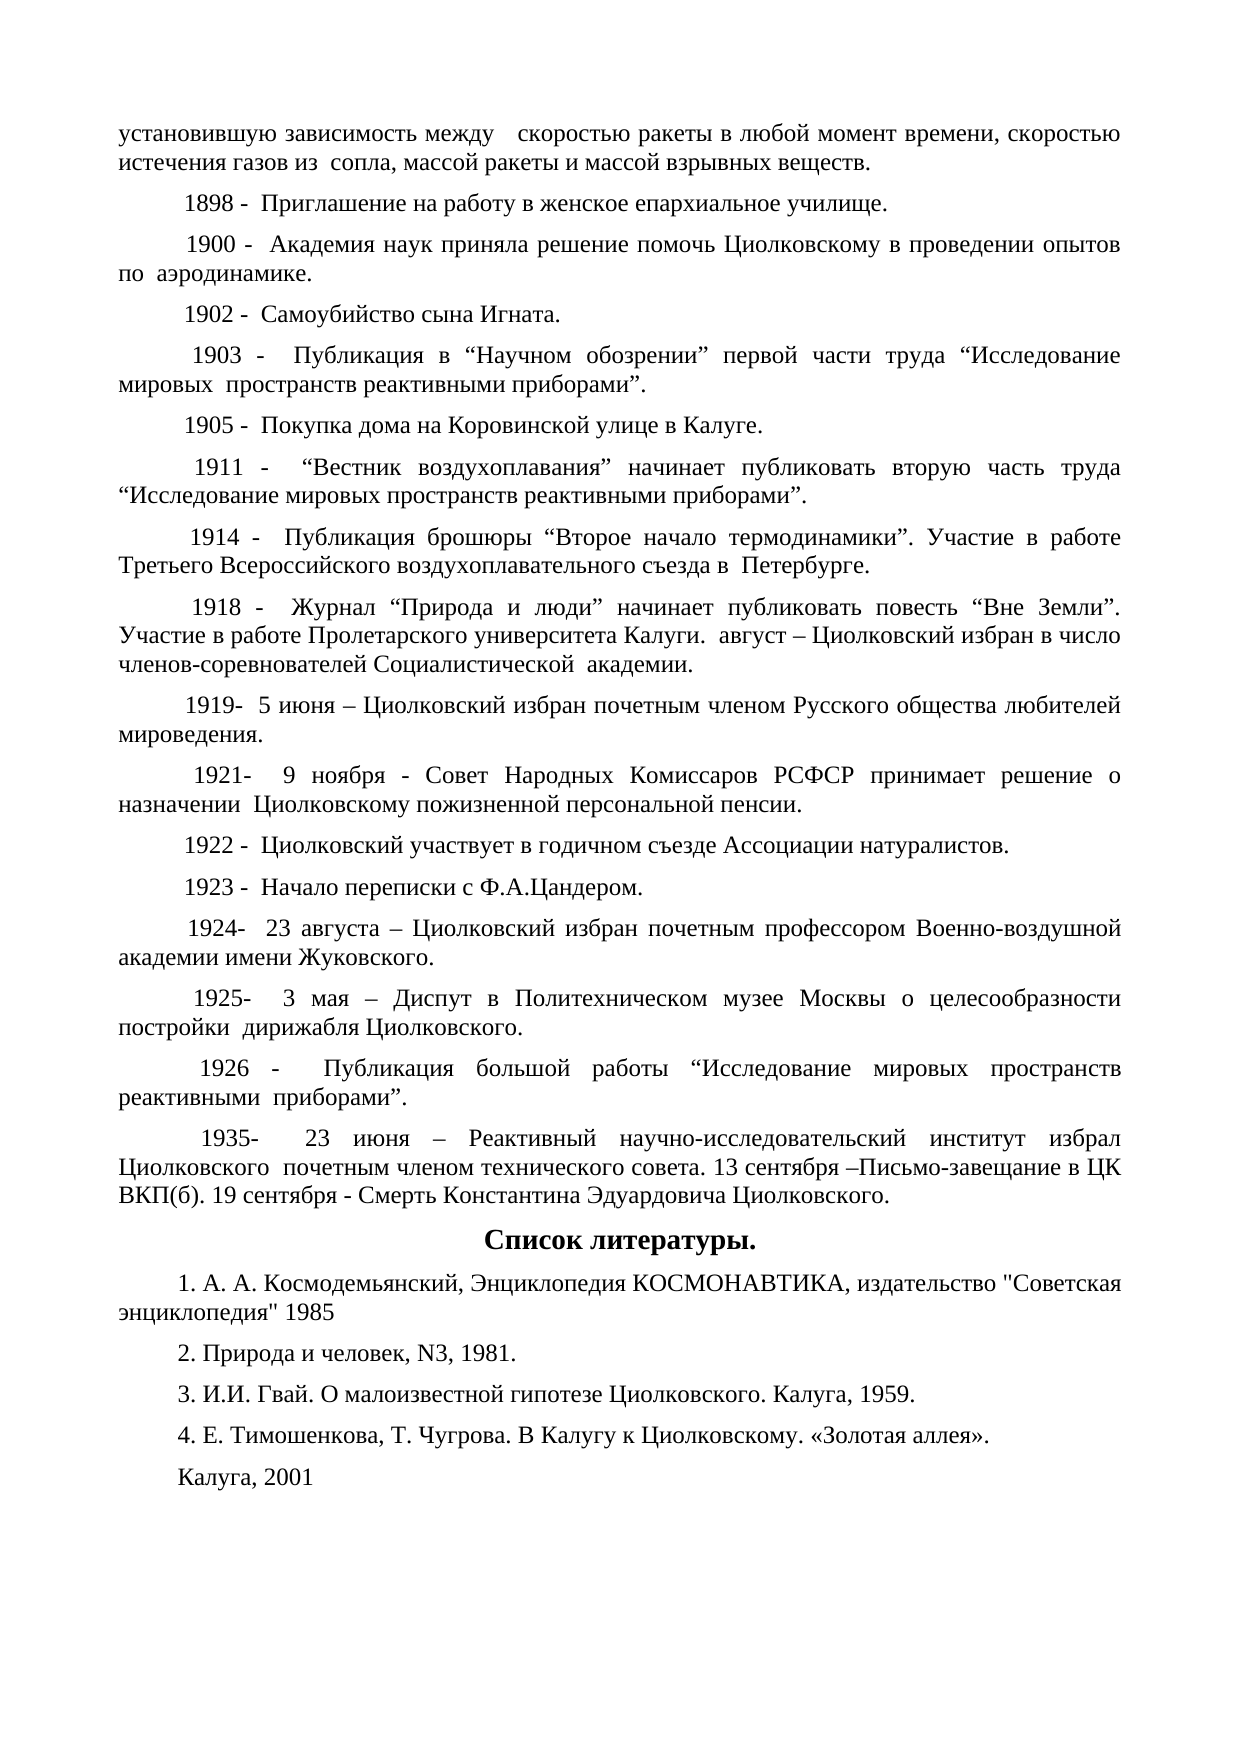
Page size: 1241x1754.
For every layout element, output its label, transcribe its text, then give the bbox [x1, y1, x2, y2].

text 1924- 23 августа – Циолковский избран почетным профессором Военно-воздушной академии имени Жуковского. [118, 913, 1122, 971]
text 1900 - Академия наук приняла решение помочь Циолковскому в проведении опытов по аэродинамике. [118, 229, 1122, 287]
text 4. Е. Тимошенкова, Т. Чугрова. В Калугу к Циолковскому. «Золотая аллея». [118, 1420, 1122, 1449]
text Калуга, 2001 [118, 1462, 1122, 1490]
text 1925- 3 мая – Диспут в Политехническом музее Москвы о целесообразности постройки дирижабля Циолковского. [118, 983, 1122, 1041]
text 2. Природа и человек, N3, 1981. [118, 1338, 1122, 1367]
text 1918 - Журнал “Природа и люди” начинает публиковать повесть “Вне Земли”. Участие в работе Пролетарского университета Калуги. август – Циолковский избран в число членов-соревнователей Социалистической академии. [118, 592, 1122, 678]
text 1903 - Публикация в “Научном обозрении” первой части труда “Исследование мировых пространств реактивными приборами”. [118, 341, 1122, 398]
text 1926 - Публикация большой работы “Исследование мировых пространств реактивными приборами”. [118, 1053, 1122, 1111]
text 1922 - Циолковский участвует в годичном съезде Ассоциации натуралистов. [118, 831, 1122, 859]
text 1898 - Приглашение на работу в женское епархиальное училище. [118, 188, 1122, 217]
text 1923 - Начало переписки с Ф.А.Цандером. [118, 872, 1122, 901]
text 1. А. А. Космодемьянский, Энциклопедия КОСМОНАВТИКА, издательство "Советская энциклопедия" 1985 [118, 1268, 1122, 1325]
text 1935- 23 июня – Реактивный научно-исследовательский институт избрал Циолковского почетным членом технического совета. 13 сентября –Письмо-завещание в ЦК ВКП(б). 19 сентября - Смерть Константина Эдуардовича Циолковского. [118, 1123, 1122, 1209]
text 3. И.И. Гвай. О малоизвестной гипотезе Циолковского. Калуга, 1959. [118, 1379, 1122, 1408]
text 1911 - “Вестник воздухоплавания” начинает публиковать вторую часть труда “Исследование мировых пространств реактивными приборами”. [118, 452, 1122, 509]
text 1914 - Публикация брошюры “Второе начало термодинамики”. Участие в работе Третьего Всероссийского воздухоплавательного съезда в Петербурге. [118, 522, 1122, 579]
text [118, 118, 1122, 176]
text 1921- 9 ноября - Совет Народных Комиссаров РСФСР принимает решение о назначении Циолковскому пожизненной персональной пенсии. [118, 761, 1122, 818]
text Список литературы. [118, 1222, 1122, 1255]
text 1905 - Покупка дома на Коровинской улице в Калуге. [118, 411, 1122, 439]
text 1902 - Самоубийство сына Игната. [118, 299, 1122, 328]
text 1919- 5 июня – Циолковский избран почетным членом Русского общества любителей мироведения. [118, 691, 1122, 748]
